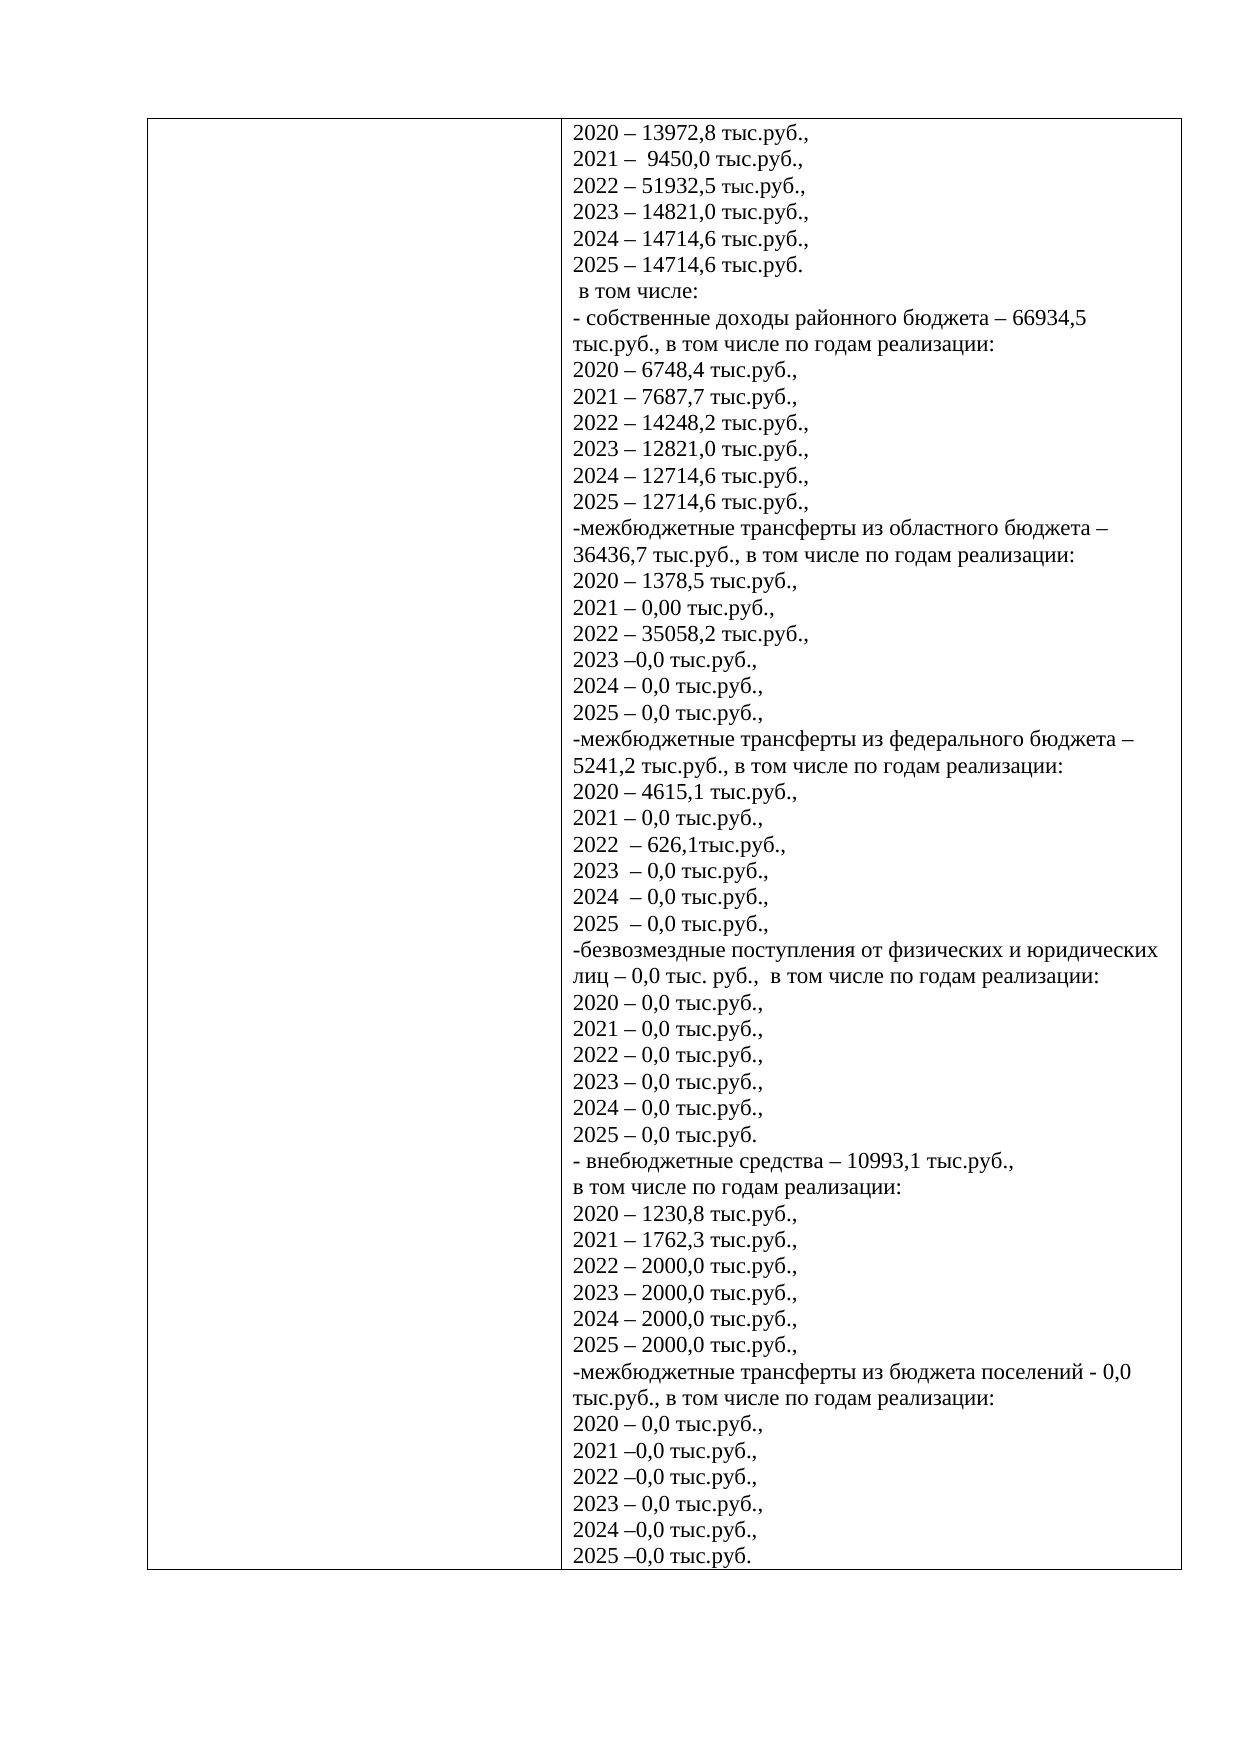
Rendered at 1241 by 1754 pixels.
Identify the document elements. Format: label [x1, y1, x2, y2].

table_header [562, 119, 1181, 1569]
table_header [148, 119, 561, 1569]
